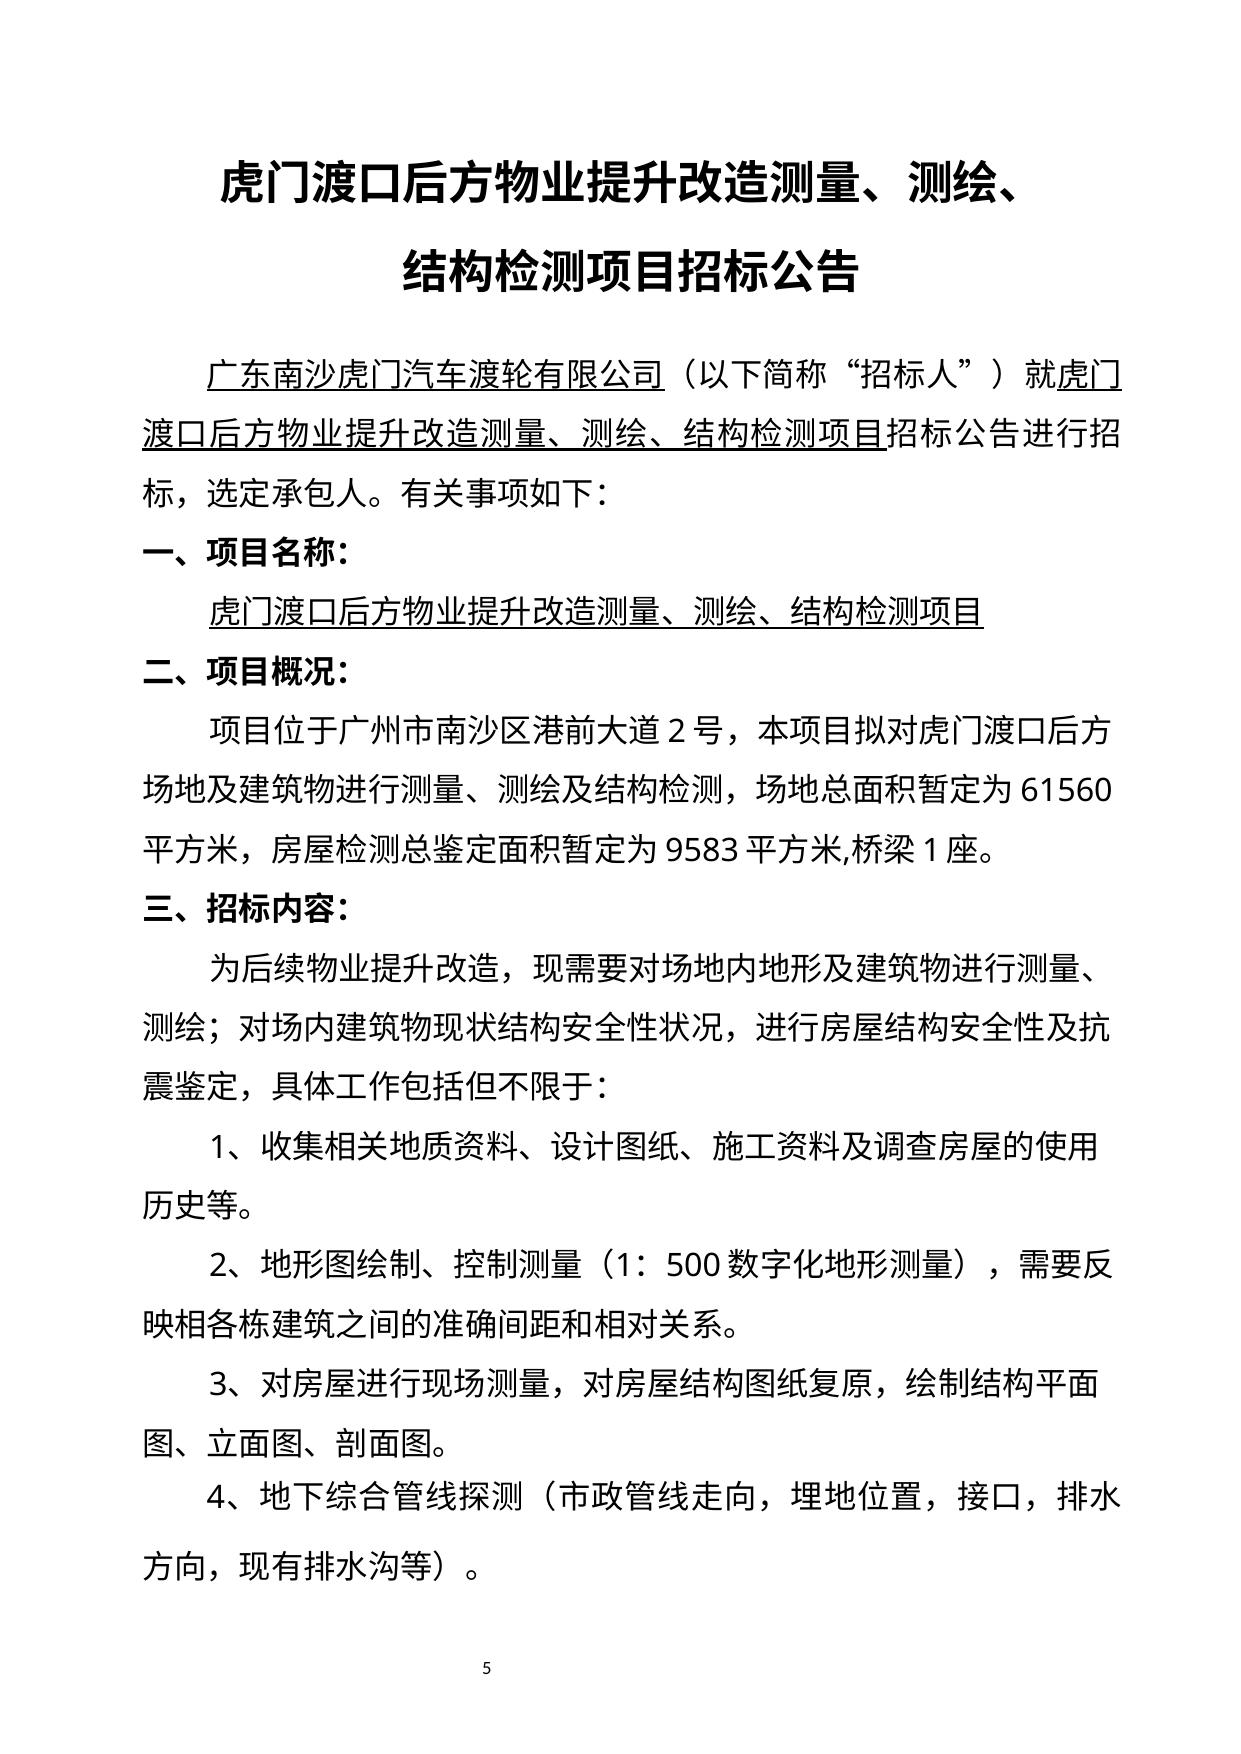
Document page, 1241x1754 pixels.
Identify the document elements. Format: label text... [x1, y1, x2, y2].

text 二、项目概况： [142, 639, 1122, 699]
text 2、地形图绘制、控制测量（1：500数字化地形测量），需要反映相各栋建筑之间的准确间距和相对关系。 [142, 1233, 1122, 1352]
text 虎门渡口后方物业提升改造测量、测绘、 [142, 135, 1122, 224]
text 4、地下综合管线探测（市政管线走向，埋地位置，接口，排水方向，现有排水沟等）。 [142, 1471, 1122, 1588]
text 一、项目名称： [142, 521, 1122, 580]
text 项目位于广州市南沙区港前大道2号，本项目拟对虎门渡口后方场地及建筑物进行测量、测绘及结构检测，场地总面积暂定为61560平方米，房屋检测总鉴定面积暂定为9583平方米,桥梁1座。 [142, 699, 1122, 877]
text 广东南沙虎门汽车渡轮有限公司（以下简称“招标人”）就虎门渡口后方物业提升改造测量、测绘、结构检测项目招标公告进行招标，选定承包人。有关事项如下： [142, 343, 1122, 521]
text 三、招标内容： [142, 877, 1122, 936]
text 结构检测项目招标公告 [142, 224, 1122, 313]
text 为后续物业提升改造，现需要对场地内地形及建筑物进行测量、测绘；对场内建筑物现状结构安全性状况，进行房屋结构安全性及抗震鉴定，具体工作包括但不限于： [142, 936, 1122, 1114]
text 1、收集相关地质资料、设计图纸、施工资料及调查房屋的使用历史等。 [142, 1114, 1122, 1233]
text 3、对房屋进行现场测量，对房屋结构图纸复原，绘制结构平面图、立面图、剖面图。 [142, 1352, 1122, 1471]
text 虎门渡口后方物业提升改造测量、测绘、结构检测项目 [142, 580, 1122, 639]
